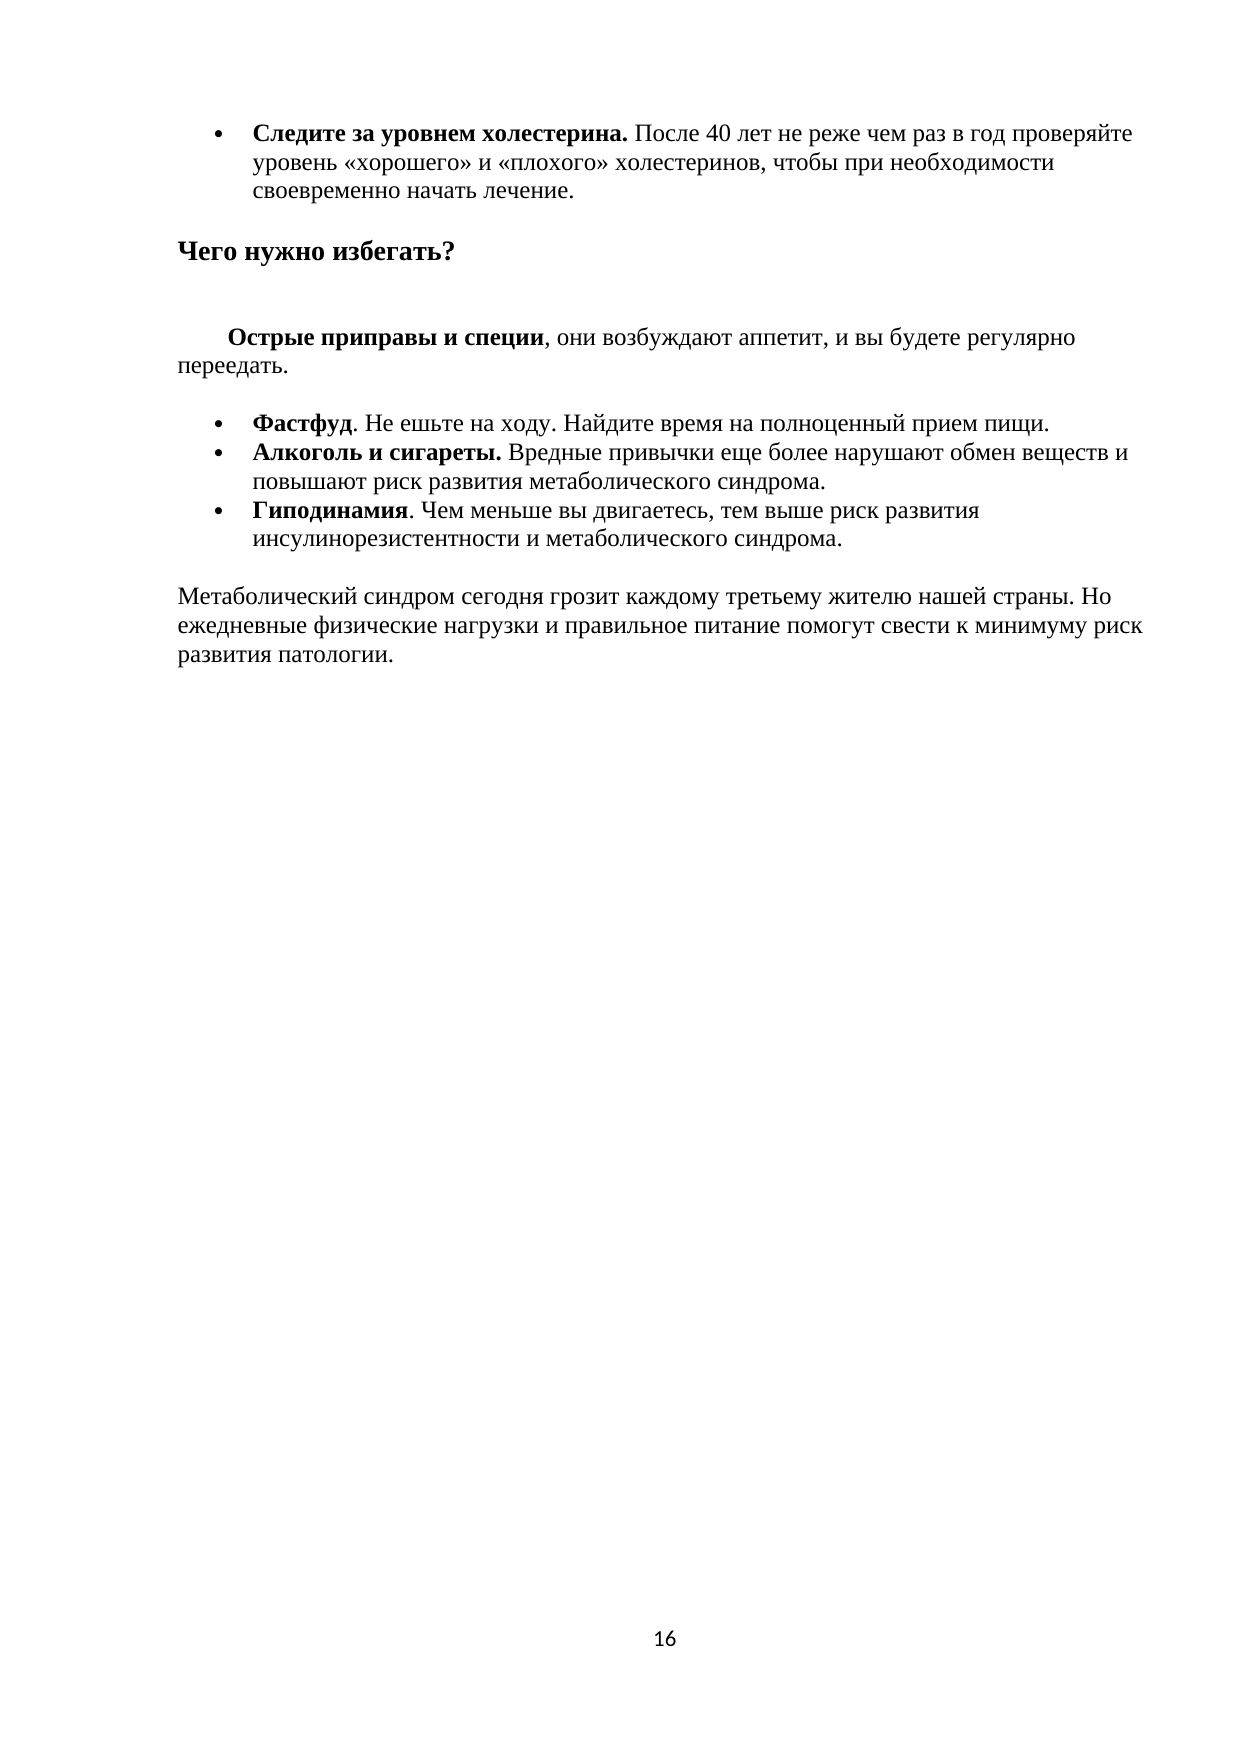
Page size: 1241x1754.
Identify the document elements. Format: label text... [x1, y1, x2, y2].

list Гиподинамия. Чем меньше вы двигаетесь, тем выше риск развития инсулинорезистентности и метаболического синдрома. [215, 495, 1152, 552]
text Острые приправы и специи, они возбуждают аппетит, и вы будете регулярно переедать. [177, 295, 1152, 379]
list Следите за уровнем холестерина. После 40 лет не реже чем раз в год проверяйте уровень «хорошего» и «плохого» холестеринов, чтобы при необходимости своевременно начать лечение. [215, 118, 1152, 204]
list Фастфуд. Не ешьте на ходу. Найдите время на полноценный прием пищи. [215, 408, 1152, 437]
list Алкоголь и сигареты. Вредные привычки еще более нарушают обмен веществ и повышают риск развития метаболического синдрома. [215, 437, 1152, 495]
text Чего нужно избегать? [177, 233, 1152, 266]
text Метаболический синдром сегодня грозит каждому третьему жителю нашей страны. Но ежедневные физические нагрузки и правильное питание помогут свести к минимуму риск развития патологии. [177, 581, 1152, 668]
